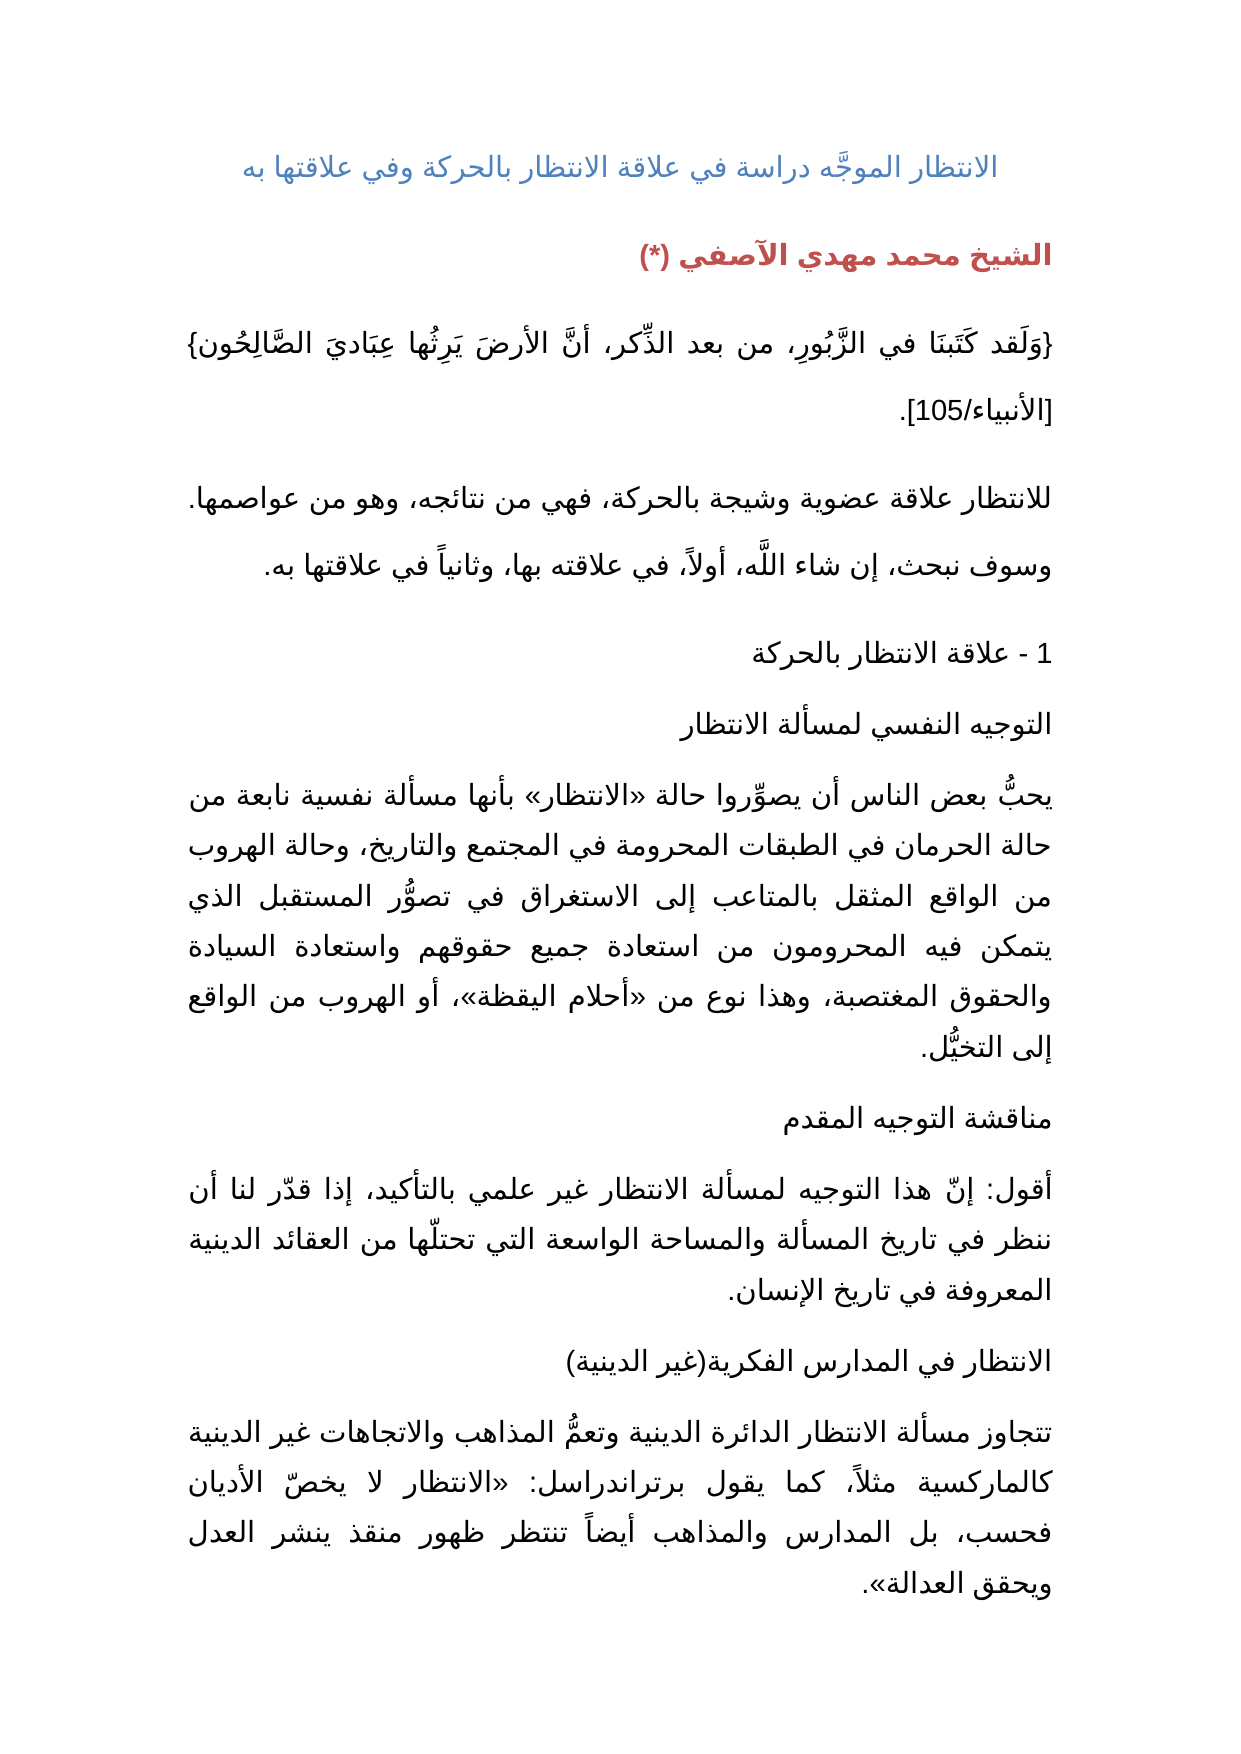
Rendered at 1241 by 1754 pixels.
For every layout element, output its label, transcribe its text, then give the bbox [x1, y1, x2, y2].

text مناقشة التوجيه المقدم‏ [187, 1101, 1053, 1134]
text يحبُّ بعض الناس أن يصوِّروا حالة «الانتظار» بأنها مسألة نفسية نابعة من حالة الحرمان في الطبقات المحرومة في المجتمع والتاريخ، وحالة الهروب من الواقع المثقل بالمتاعب إلى‏ الاستغراق في تصوُّر المستقبل الذي يتمكن فيه المحرومون من استعادة جميع حقوقهم واستعادة السيادة والحقوق المغتصبة، وهذا نوع من «أحلام اليقظة»، أو الهروب من الواقع إلى‏ التخيُّل. [187, 778, 1053, 1063]
text للانتظار علاقة عضوية وشيجة بالحركة، فهي من نتائجه، وهو من عواصمها. وسوف نبحث، إن شاء اللَّه، أولاً، في علاقته بها، وثانياً في علاقتها به. [187, 481, 1053, 581]
text 1 - علاقة الانتظار بالحركة [187, 636, 1053, 669]
text التوجيه النفسي لمسألة الانتظار [187, 707, 1053, 741]
text {وَلَقد كَتَبنَا في الزَّبُورِ، من بعد الذِّكر، أنَّ الأرضَ يَرِثُها عِبَاديَ الصَّالِحُون} [الأنبياء/105]. [187, 326, 1053, 426]
text تتجاوز مسألة الانتظار الدائرة الدينية وتعمُّ المذاهب والاتجاهات غير الدينية كالماركسية مثلاً، كما يقول برتراندراسل: «الانتظار لا يخصّ الأديان فحسب، بل المدارس والمذاهب أيضاً تنتظر ظهور منقذ ينشر العدل ويحقق العدالة». [187, 1415, 1053, 1599]
text الانتظار في المدارس الفكرية(غير الدينية) [187, 1344, 1053, 1377]
text الانتظار الموجَّه‏ دراسة في علاقة الانتظار بالحركة وفي علاقتها به‏ [187, 150, 1053, 183]
text الشيخ محمد مهدي الآصفي‏ (*) [187, 238, 1053, 271]
text أقول: إنّ هذا التوجيه لمسألة الانتظار غير علمي بالتأكيد، إذا قدّر لنا أن ننظر في تاريخ المسألة والمساحة الواسعة التي تحتلّها من العقائد الدينية المعروفة في تاريخ الإنسان. [187, 1172, 1053, 1306]
